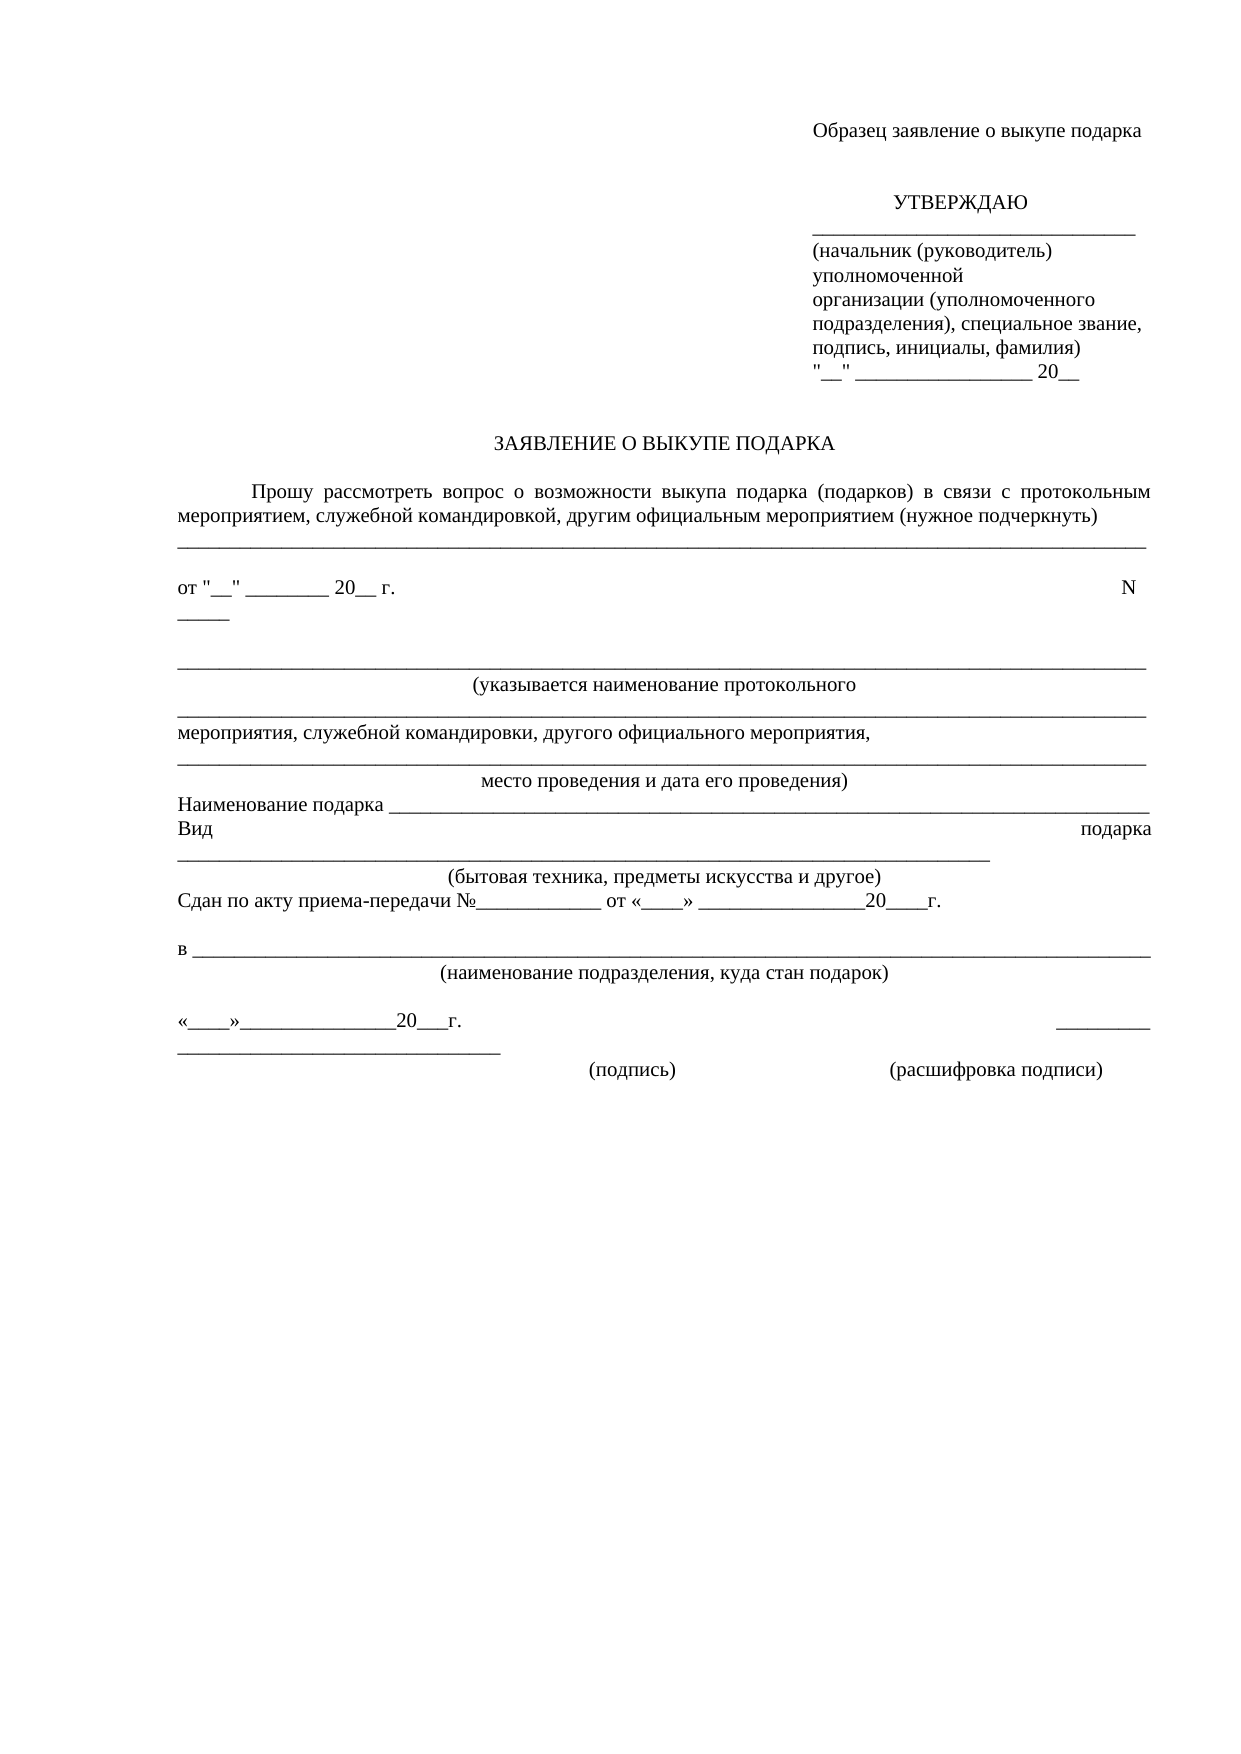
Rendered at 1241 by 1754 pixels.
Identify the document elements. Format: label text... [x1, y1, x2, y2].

text _____________________________________________________________________________________________ [177, 744, 1152, 768]
text (указывается наименование протокольного [177, 672, 1152, 696]
text "__" _________________ 20__ [812, 359, 1152, 383]
text организации (уполномоченного [812, 287, 1152, 311]
text (подпись) (расшифровка подписи) [177, 1057, 1152, 1081]
text от "__" ________ 20__ г. N _____ [177, 575, 1152, 623]
text ЗАЯВЛЕНИЕ О ВЫКУПЕ ПОДАРКА [177, 431, 1152, 455]
text Вид подарка ______________________________________________________________________________ [177, 816, 1152, 864]
text Наименование подарка _________________________________________________________________________ [177, 792, 1152, 816]
text _____________________________________________________________________________________________ [177, 527, 1152, 551]
text подразделения), специальное звание, [812, 311, 1152, 335]
text УТВЕРЖДАЮ [768, 190, 1152, 214]
text мероприятия, служебной командировки, другого официального мероприятия, [177, 720, 1152, 744]
text «____»_______________20___г. _________ _______________________________ [177, 1008, 1152, 1057]
text подпись, инициалы, фамилия) [812, 335, 1152, 359]
text (наименование подразделения, куда стан подарок) [177, 960, 1152, 984]
text _____________________________________________________________________________________________ [177, 647, 1152, 672]
text Сдан по акту приема-передачи №____________ от «____» ________________20____г. [177, 888, 1152, 912]
text Образец заявление о выкупе подарка [177, 118, 1152, 142]
text _____________________________________________________________________________________________ [177, 696, 1152, 720]
text _______________________________ [812, 214, 1152, 238]
text Прошу рассмотреть вопрос о возможности выкупа подарка (подарков) в связи с протокольным мероприятием, служебной командировкой, другим официальным мероприятием (нужное подчеркнуть) [177, 479, 1152, 527]
text в ____________________________________________________________________________________________ [177, 936, 1152, 960]
text место проведения и дата его проведения) [177, 768, 1152, 792]
text (бытовая техника, предметы искусства и другое) [177, 864, 1152, 888]
text (начальник (руководитель) уполномоченной [812, 238, 1152, 287]
